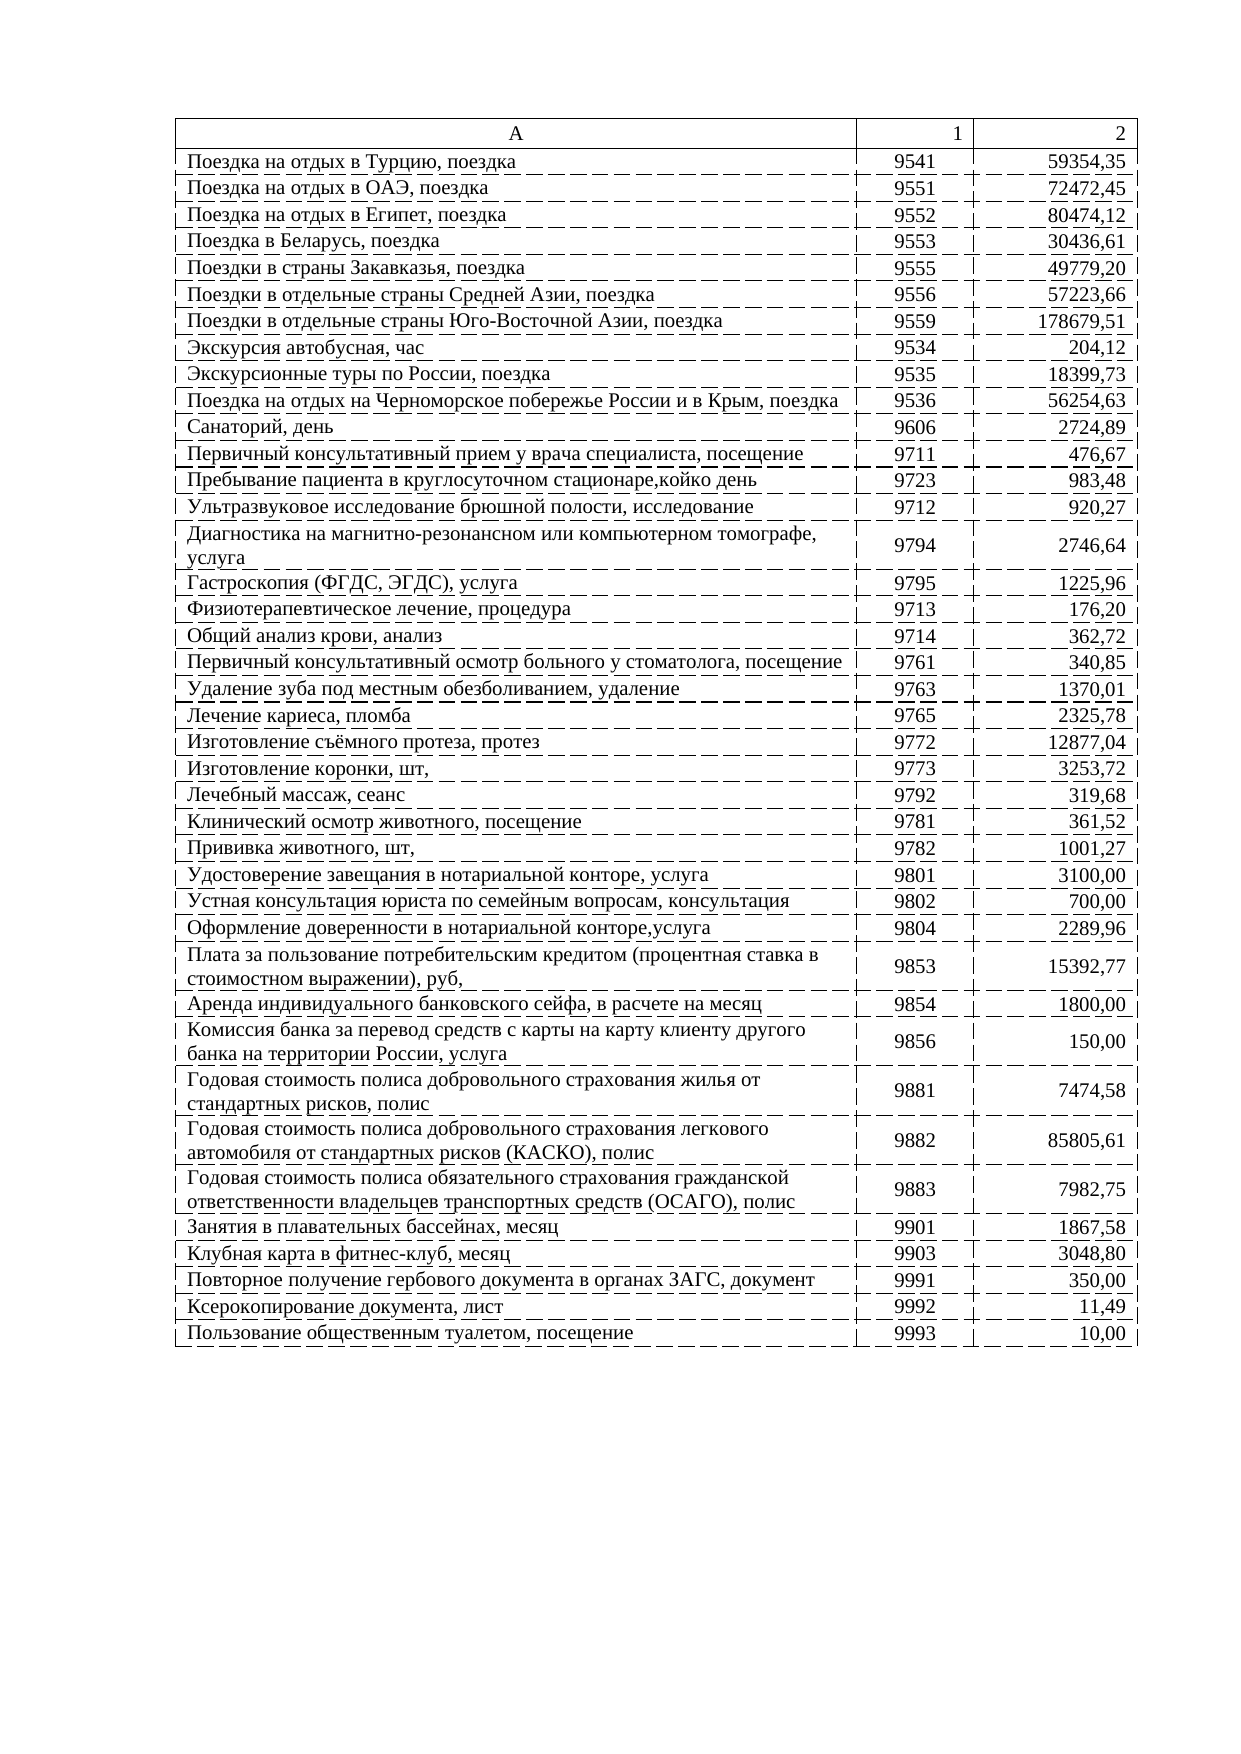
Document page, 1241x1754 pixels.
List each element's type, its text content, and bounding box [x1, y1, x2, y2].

table_cell Годовая стоимость полиса добровольного страхования легкового автомобиля от стандартных рисков (КАСКО), полис [176, 1115, 856, 1164]
table_cell 9534 [856, 334, 974, 360]
table_cell 700,00 [974, 888, 1137, 914]
table_cell 9765 [856, 701, 974, 728]
table_cell Поездка в Беларусь, поездка [176, 227, 856, 254]
table_cell 30436,61 [974, 227, 1137, 254]
table_cell 7474,58 [974, 1065, 1137, 1114]
table_cell 11,49 [974, 1293, 1137, 1319]
table_cell 9792 [856, 781, 974, 808]
table_cell Ультразвуковое исследование брюшной полости, исследование [176, 493, 856, 519]
table_cell 9606 [856, 413, 974, 440]
table_cell 49779,20 [974, 254, 1137, 280]
table_cell 72472,45 [974, 174, 1137, 201]
table_cell 350,00 [974, 1266, 1137, 1293]
table_cell 10,00 [974, 1319, 1137, 1346]
table_cell 9772 [856, 728, 974, 754]
table_cell 9761 [856, 648, 974, 675]
table_cell Клубная карта в фитнес-клуб, месяц [176, 1240, 856, 1266]
table_cell 9802 [856, 888, 974, 914]
table_cell Поездки в отдельные страны Средней Азии, поездка [176, 280, 856, 307]
table_cell 9882 [856, 1115, 974, 1164]
table_cell 920,27 [974, 493, 1137, 519]
table_cell 340,85 [974, 648, 1137, 675]
table_cell 80474,12 [974, 201, 1137, 227]
table_cell 9535 [856, 360, 974, 387]
table_cell Первичный консультативный осмотр больного у стоматолога, посещение [176, 648, 856, 675]
table_cell 56254,63 [974, 387, 1137, 413]
table_cell 176,20 [974, 595, 1137, 622]
table_cell 57223,66 [974, 280, 1137, 307]
table_cell Устная консультация юриста по семейным вопросам, консультация [176, 888, 856, 914]
table_cell 59354,35 [974, 149, 1137, 174]
table_cell Общий анализ крови, анализ [176, 622, 856, 648]
table_cell 9992 [856, 1293, 974, 1319]
table_cell 9711 [856, 440, 974, 466]
table_cell Поездки в страны Закавказья, поездка [176, 254, 856, 280]
table_cell Годовая стоимость полиса добровольного страхования жилья от стандартных рисков, полис [176, 1065, 856, 1114]
table_cell Диагностика на магнитно-резонансном или компьютерном томографе, услуга [176, 520, 856, 569]
table_cell 12877,04 [974, 728, 1137, 754]
table_cell 9773 [856, 755, 974, 781]
table_cell 9559 [856, 307, 974, 333]
table_cell 9723 [856, 466, 974, 493]
table_cell 9856 [856, 1016, 974, 1065]
table_cell 178679,51 [974, 307, 1137, 333]
table_cell Санаторий, день [176, 413, 856, 440]
table_cell 1800,00 [974, 990, 1137, 1016]
table_cell Поездки в отдельные страны Юго-Восточной Азии, поездка [176, 307, 856, 333]
table_cell 2724,89 [974, 413, 1137, 440]
table_cell 476,67 [974, 440, 1137, 466]
table_cell 15392,77 [974, 941, 1137, 990]
table_cell Гастроскопия (ФГДС, ЭГДС), услуга [176, 569, 856, 595]
table_cell Лечение кариеса, пломба [176, 701, 856, 728]
table_cell 319,68 [974, 781, 1137, 808]
table_cell 9991 [856, 1266, 974, 1293]
table_cell Экскурсия автобусная, час [176, 334, 856, 360]
table_cell 2325,78 [974, 701, 1137, 728]
table_cell 9781 [856, 808, 974, 834]
table_cell Клинический осмотр животного, посещение [176, 808, 856, 834]
table_cell 9712 [856, 493, 974, 519]
table_cell 2289,96 [974, 914, 1137, 941]
table_cell 1001,27 [974, 834, 1137, 861]
table_cell 9883 [856, 1164, 974, 1213]
table_cell 9881 [856, 1065, 974, 1114]
table_cell 9551 [856, 174, 974, 201]
table_cell 18399,73 [974, 360, 1137, 387]
table_cell Поездка на отдых в ОАЭ, поездка [176, 174, 856, 201]
table_cell 9993 [856, 1319, 974, 1346]
table_cell 9552 [856, 201, 974, 227]
table_cell 9804 [856, 914, 974, 941]
table_cell 7982,75 [974, 1164, 1137, 1213]
table_cell 85805,61 [974, 1115, 1137, 1164]
table_cell 9903 [856, 1240, 974, 1266]
table_cell Оформление доверенности в нотариальной конторе,услуга [176, 914, 856, 941]
table_cell 361,52 [974, 808, 1137, 834]
table_cell 9763 [856, 675, 974, 701]
table_cell 3048,80 [974, 1240, 1137, 1266]
table_cell 9553 [856, 227, 974, 254]
table_cell Удаление зуба под местным обезболиванием, удаление [176, 675, 856, 701]
table_cell 9854 [856, 990, 974, 1016]
table_cell Аренда индивидуального банковского сейфа, в расчете на месяц [176, 990, 856, 1016]
table_cell 1867,58 [974, 1213, 1137, 1239]
table_cell Пребывание пациента в круглосуточном стационаре,койко день [176, 466, 856, 493]
table_cell 9536 [856, 387, 974, 413]
table_cell Первичный консультативный прием у врача специалиста, посещение [176, 440, 856, 466]
table_cell 9794 [856, 520, 974, 569]
table_cell 9555 [856, 254, 974, 280]
table_cell 9801 [856, 861, 974, 887]
table_cell Пользование общественным туалетом, посещение [176, 1319, 856, 1346]
table_cell 3100,00 [974, 861, 1137, 887]
table_cell 1225,96 [974, 569, 1137, 595]
table_cell 362,72 [974, 622, 1137, 648]
table_cell Комиссия банка за перевод средств с карты на карту клиенту другого банка на территории России, услуга [176, 1016, 856, 1065]
table_cell Ксерокопирование документа, лист [176, 1293, 856, 1319]
table_cell Занятия в плавательных бассейнах, месяц [176, 1213, 856, 1239]
table_cell 204,12 [974, 334, 1137, 360]
table_cell Удостоверение завещания в нотариальной конторе, услуга [176, 861, 856, 887]
table_cell 9782 [856, 834, 974, 861]
table_cell Лечебный массаж, сеанс [176, 781, 856, 808]
table_cell Экскурсионные туры по России, поездка [176, 360, 856, 387]
table_cell Поездка на отдых на Черноморское побережье России и в Крым, поездка [176, 387, 856, 413]
table_cell 1370,01 [974, 675, 1137, 701]
table_cell 2746,64 [974, 520, 1137, 569]
table_cell Изготовление коронки, шт, [176, 755, 856, 781]
table_cell 9713 [856, 595, 974, 622]
table_cell Плата за пользование потребительским кредитом (процентная ставка в стоимостном выражении), руб, [176, 941, 856, 990]
table_cell 9541 [856, 149, 974, 174]
table_cell Поездка на отдых в Турцию, поездка [176, 149, 856, 174]
table_cell Поездка на отдых в Египет, поездка [176, 201, 856, 227]
table_cell Изготовление съёмного протеза, протез [176, 728, 856, 754]
table_cell Физиотерапевтическое лечение, процедура [176, 595, 856, 622]
table_cell Повторное получение гербового документа в органах ЗАГС, документ [176, 1266, 856, 1293]
table_cell 983,48 [974, 466, 1137, 493]
table_cell 9795 [856, 569, 974, 595]
table_cell 150,00 [974, 1016, 1137, 1065]
table_cell 9556 [856, 280, 974, 307]
table_header 2 [974, 119, 1137, 148]
table_cell 9901 [856, 1213, 974, 1239]
table_cell 3253,72 [974, 755, 1137, 781]
table_header 1 [857, 119, 973, 148]
table_cell Прививка животного, шт, [176, 834, 856, 861]
table_cell Годовая стоимость полиса обязательного страхования гражданской ответственности владельцев транспортных средств (ОСАГО), полис [176, 1164, 856, 1213]
table_header А [176, 119, 856, 148]
table_cell 9714 [856, 622, 974, 648]
table_cell 9853 [856, 941, 974, 990]
